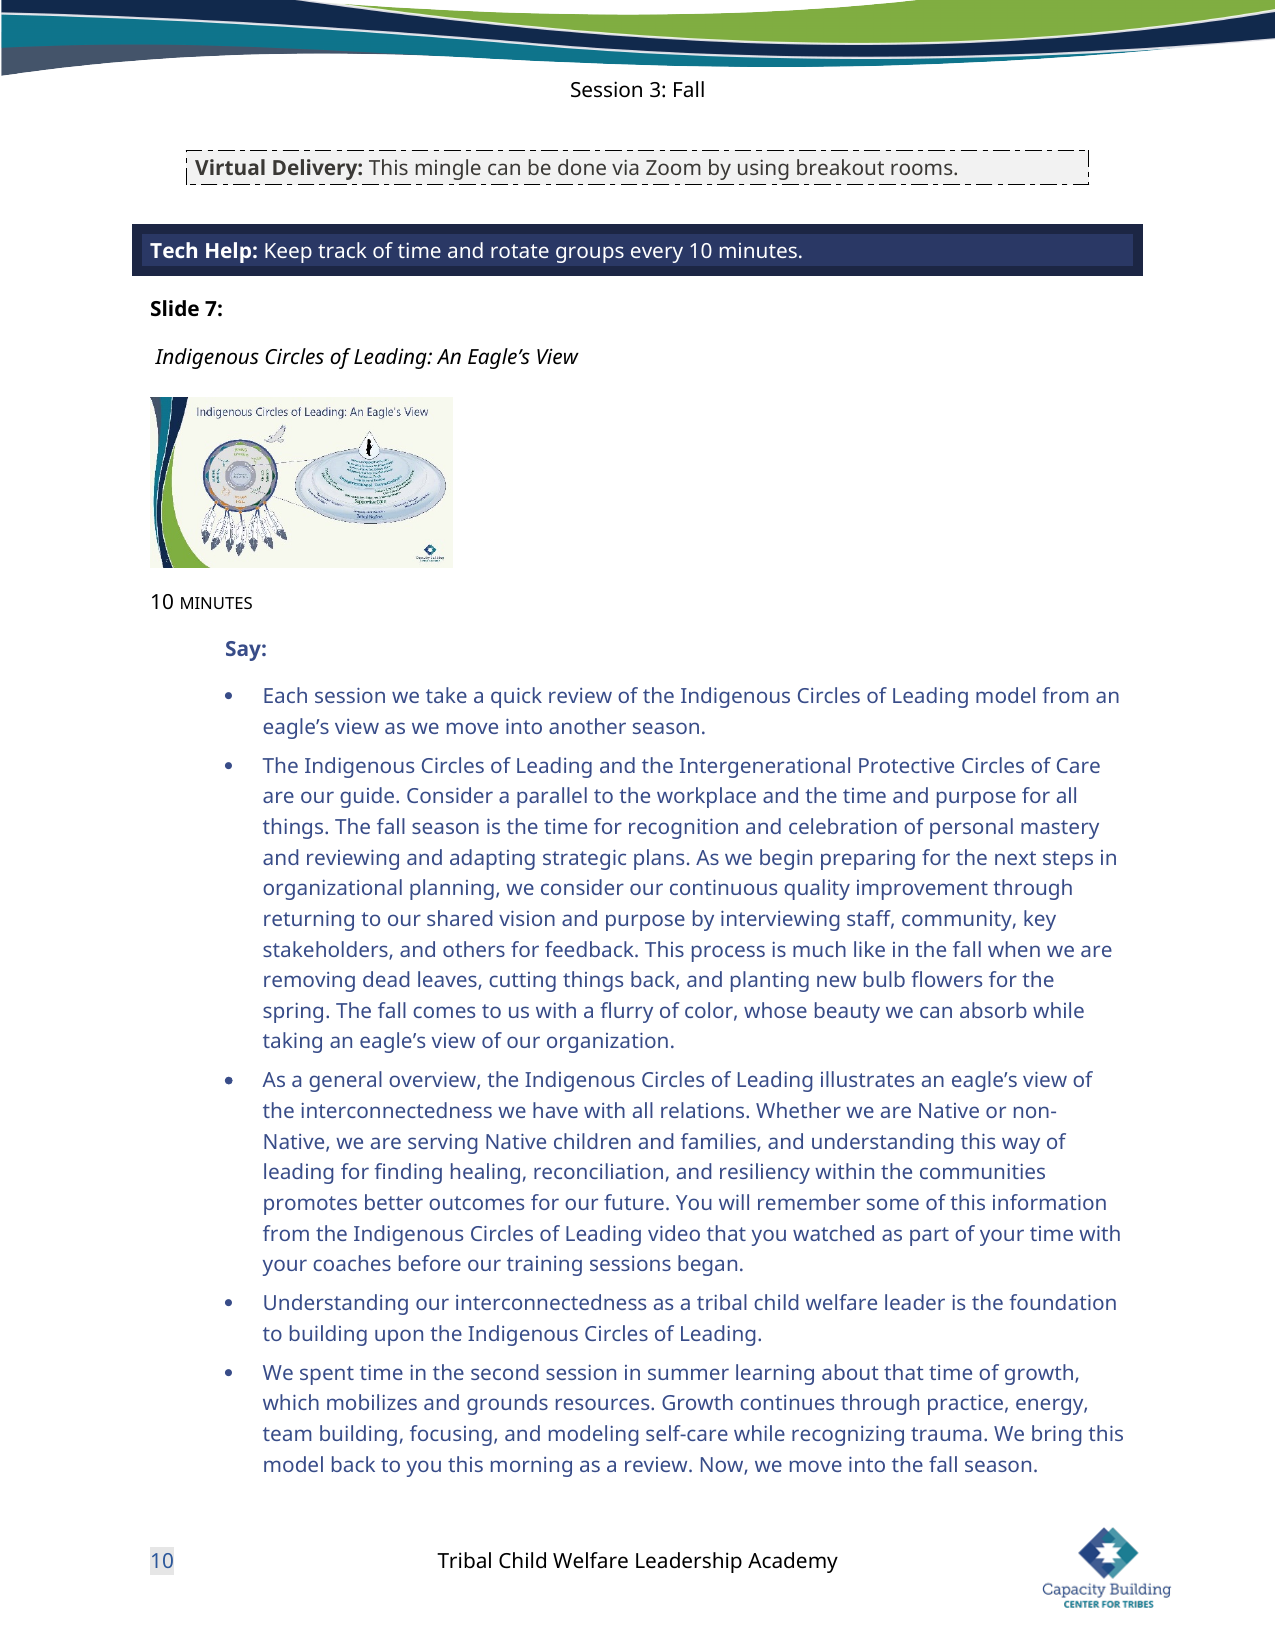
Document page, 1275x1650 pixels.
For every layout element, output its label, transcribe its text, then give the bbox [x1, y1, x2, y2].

text The Indigenous Circles of Leading and the Intergenerational Protective Circles of Care are our guide. Consider a parallel to the workplace and the time and purpose for all things. The fall season is the time for recognition and celebration of personal mastery and reviewing and adapting strategic plans. As we begin preparing for the next steps in organizational planning, we consider our continuous quality improvement through returning to our shared vision and purpose by interviewing staff, community, key stakeholders, and others for feedback. This process is much like in the fall when we are removing dead leaves, cutting things back, and planting new bulb flowers for the spring. The fall comes to us with a flurry of color, whose beauty we can absorb while taking an eagle’s view of our organization. [225, 751, 1125, 1055]
text 10 minutes [150, 587, 1125, 615]
picture [1, 0, 1275, 76]
text Virtual Delivery: This mingle can be done via Zoom by using breakout rooms. [186, 150, 1089, 185]
text Slide 7: [150, 294, 1125, 323]
text Understanding our interconnectedness as a tribal child welfare leader is the foundation to building upon the Indigenous Circles of Leading. [225, 1288, 1125, 1347]
picture [1036, 1520, 1174, 1611]
text As a general overview, the Indigenous Circles of Leading illustrates an eagle’s view of the interconnectedness we have with all relations. Whether we are Native or non-Native, we are serving Native children and families, and understanding this way of leading for finding healing, reconciliation, and resiliency within the communities promotes better outcomes for our future. You will remember some of this information from the Indigenous Circles of Leading video that you watched as part of your time with your coaches before our training sessions began. [225, 1066, 1125, 1278]
text Say: [225, 634, 1125, 662]
text Each session we take a quick review of the Indigenous Circles of Leading model from an eagle’s view as we move into another season. [225, 681, 1125, 740]
title Indigenous Circles of Leading: An Eagle’s View [150, 342, 1125, 370]
text Tech Help: Keep track of time and rotate groups every 10 minutes. [142, 234, 1133, 266]
picture [150, 397, 453, 568]
text We spent time in the second session in summer learning about that time of growth, which mobilizes and grounds resources. Growth continues through practice, energy, team building, focusing, and modeling self-care while recognizing trauma. We bring this model back to you this morning as a review. Now, we move into the fall season. [225, 1358, 1125, 1478]
